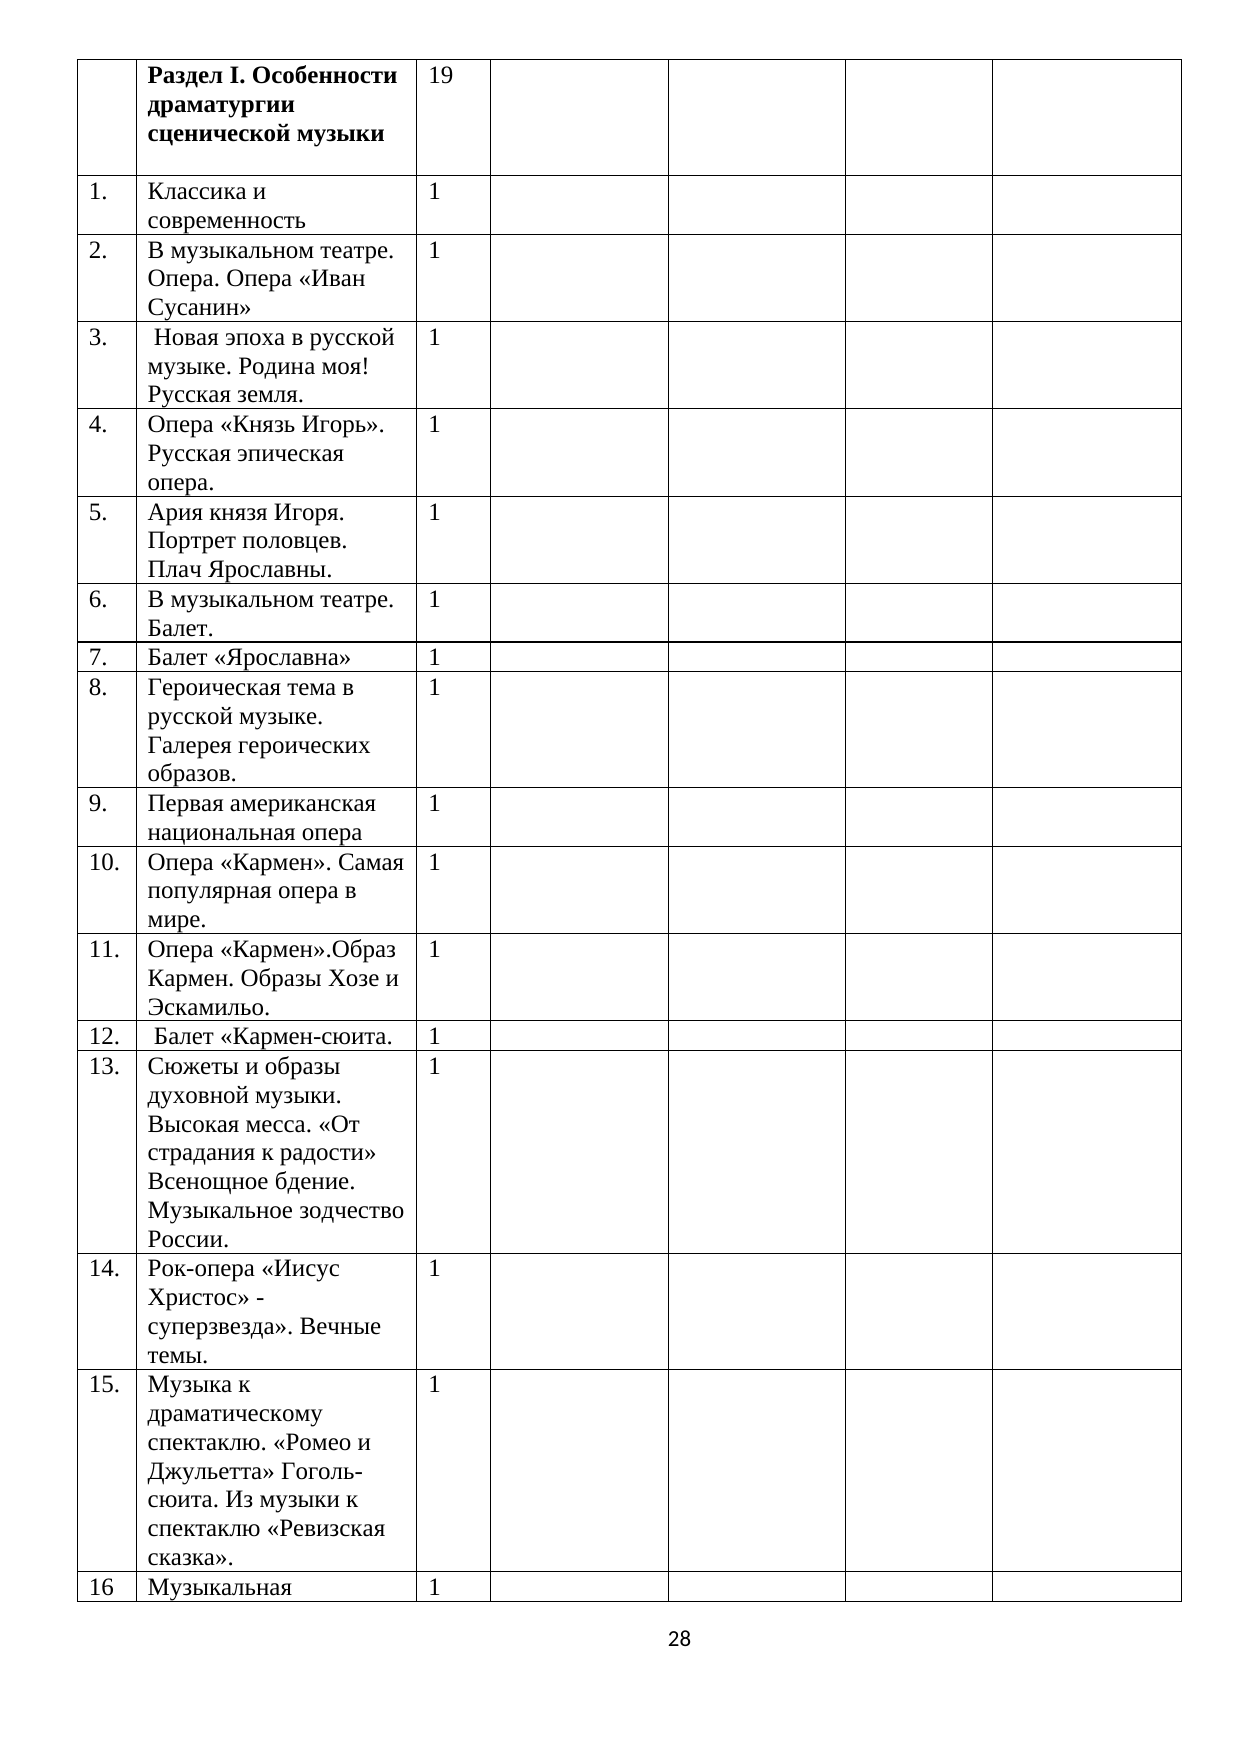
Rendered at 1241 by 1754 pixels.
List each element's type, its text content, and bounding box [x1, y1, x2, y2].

table_cell [491, 847, 668, 933]
table_cell 11. [78, 934, 136, 1020]
table_cell Сюжеты и образы духовной музыки. Высокая месса. «От страдания к радости» Всенощное бдение. Музыкальное зодчество России. [137, 1051, 416, 1252]
table_cell [846, 1021, 992, 1050]
table_cell [491, 1572, 668, 1601]
table_cell Ария князя Игоря. Портрет половцев. Плач Ярославны. [137, 497, 416, 583]
table_cell [491, 235, 668, 321]
table_cell [846, 1370, 992, 1571]
table_cell 1 [417, 497, 490, 583]
table_cell [491, 176, 668, 234]
table_cell 13. [78, 1051, 136, 1252]
table_cell [669, 235, 845, 321]
table_cell Опера «Князь Игорь». Русская эпическая опера. [137, 409, 416, 496]
table_cell 1 [417, 847, 490, 933]
table_cell 3. [78, 322, 136, 408]
table_cell 1 [417, 1051, 490, 1252]
table_cell [669, 322, 845, 408]
table_cell В музыкальном театре. Балет. [137, 584, 416, 641]
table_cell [137, 1572, 416, 1601]
table_cell [846, 643, 992, 671]
table_cell 12. [78, 1021, 136, 1050]
table_cell [993, 1370, 1181, 1571]
table_cell 5. [78, 497, 136, 583]
table_cell [491, 1370, 668, 1571]
table_cell 10. [78, 847, 136, 933]
table_cell [846, 1051, 992, 1252]
table_cell Первая американская национальная опера [137, 788, 416, 846]
table_cell [993, 643, 1181, 671]
table_cell [491, 60, 668, 175]
table_cell [669, 672, 845, 787]
table_cell 19 [417, 60, 490, 175]
table_cell [491, 788, 668, 846]
table_cell [846, 672, 992, 787]
table_cell [846, 409, 992, 496]
table_cell [669, 847, 845, 933]
table_cell [993, 235, 1181, 321]
table_cell 14. [78, 1254, 136, 1368]
table_cell [491, 1254, 668, 1368]
table_cell 4. [78, 409, 136, 496]
table_cell [846, 497, 992, 583]
table_cell Опера «Кармен».Образ Кармен. Образы Хозе и Эскамильо. [137, 934, 416, 1020]
table_cell [846, 176, 992, 234]
table_cell Опера «Кармен». Самая популярная опера в мире. [137, 847, 416, 933]
table_cell [491, 934, 668, 1020]
table_cell 1 [417, 643, 490, 671]
table_cell [993, 788, 1181, 846]
table_cell [993, 1254, 1181, 1368]
table_cell 1 [417, 1572, 490, 1601]
table_cell 1 [417, 1370, 490, 1571]
table_cell Новая эпоха в русской музыке. Родина моя! Русская земля. [137, 322, 416, 408]
table_cell 1 [417, 322, 490, 408]
table_cell 1 [417, 672, 490, 787]
table_cell 9. [78, 788, 136, 846]
table_cell [491, 1021, 668, 1050]
table_cell Музыка к драматическому спектаклю. «Ромео и Джульетта» Гоголь-сюита. Из музыки к спектаклю «Ревизская сказка». [137, 1370, 416, 1571]
table_cell [669, 176, 845, 234]
table_cell Классика и современность [137, 176, 416, 234]
table_cell [669, 60, 845, 175]
table_cell [993, 934, 1181, 1020]
table_cell [993, 1021, 1181, 1050]
table_cell 8. [78, 672, 136, 787]
table_cell [846, 847, 992, 933]
table_cell Рок-опера «Иисус Христос» - суперзвезда». Вечные темы. [137, 1254, 416, 1368]
table_cell [491, 322, 668, 408]
table_cell [846, 788, 992, 846]
table_cell [669, 1370, 845, 1571]
table_cell [993, 672, 1181, 787]
table_cell [491, 672, 668, 787]
table_cell [491, 1051, 668, 1252]
table_cell [491, 497, 668, 583]
table_cell [993, 847, 1181, 933]
table_cell 1 [417, 176, 490, 234]
table_cell [846, 584, 992, 641]
table_cell 1 [417, 788, 490, 846]
table_cell [993, 409, 1181, 496]
table_cell [669, 584, 845, 641]
table_cell [669, 497, 845, 583]
table_cell 1 [417, 1021, 490, 1050]
table_cell [669, 643, 845, 671]
table_cell [669, 1051, 845, 1252]
table_cell 1 [417, 235, 490, 321]
table_cell [993, 1051, 1181, 1252]
table_cell [993, 60, 1181, 175]
table_cell [669, 1254, 845, 1368]
table_cell 1 [417, 409, 490, 496]
table_cell В музыкальном театре. Опера. Опера «Иван Сусанин» [137, 235, 416, 321]
table_cell 6. [78, 584, 136, 641]
table_cell [491, 584, 668, 641]
table_cell 1 [417, 584, 490, 641]
table_cell Героическая тема в русской музыке. Галерея героических образов. [137, 672, 416, 787]
table_cell 16 [78, 1572, 136, 1601]
table_cell [669, 1572, 845, 1601]
table_cell 15. [78, 1370, 136, 1571]
table_cell [993, 176, 1181, 234]
table_cell [669, 1021, 845, 1050]
table_cell 1. [78, 176, 136, 234]
table_cell [78, 60, 136, 175]
table_cell [846, 322, 992, 408]
table_cell [669, 409, 845, 496]
table_cell 1 [417, 1254, 490, 1368]
table_cell 1 [417, 934, 490, 1020]
table_cell Балет «Кармен-сюита. [137, 1021, 416, 1050]
table_cell [669, 934, 845, 1020]
table_cell [491, 643, 668, 671]
table_cell [993, 1572, 1181, 1601]
table_cell [669, 788, 845, 846]
table_cell [993, 322, 1181, 408]
table_cell [846, 1572, 992, 1601]
table_cell Раздел I. Особенности драматургии сценической музыки [137, 60, 416, 175]
table_cell [846, 60, 992, 175]
table_cell 7. [78, 643, 136, 671]
table_cell [993, 584, 1181, 641]
table_cell [846, 235, 992, 321]
table_cell [993, 497, 1181, 583]
table_cell [846, 1254, 992, 1368]
table_cell [491, 409, 668, 496]
table_cell 2. [78, 235, 136, 321]
table_cell [846, 934, 992, 1020]
table_cell Балет «Ярославна» [137, 643, 416, 671]
